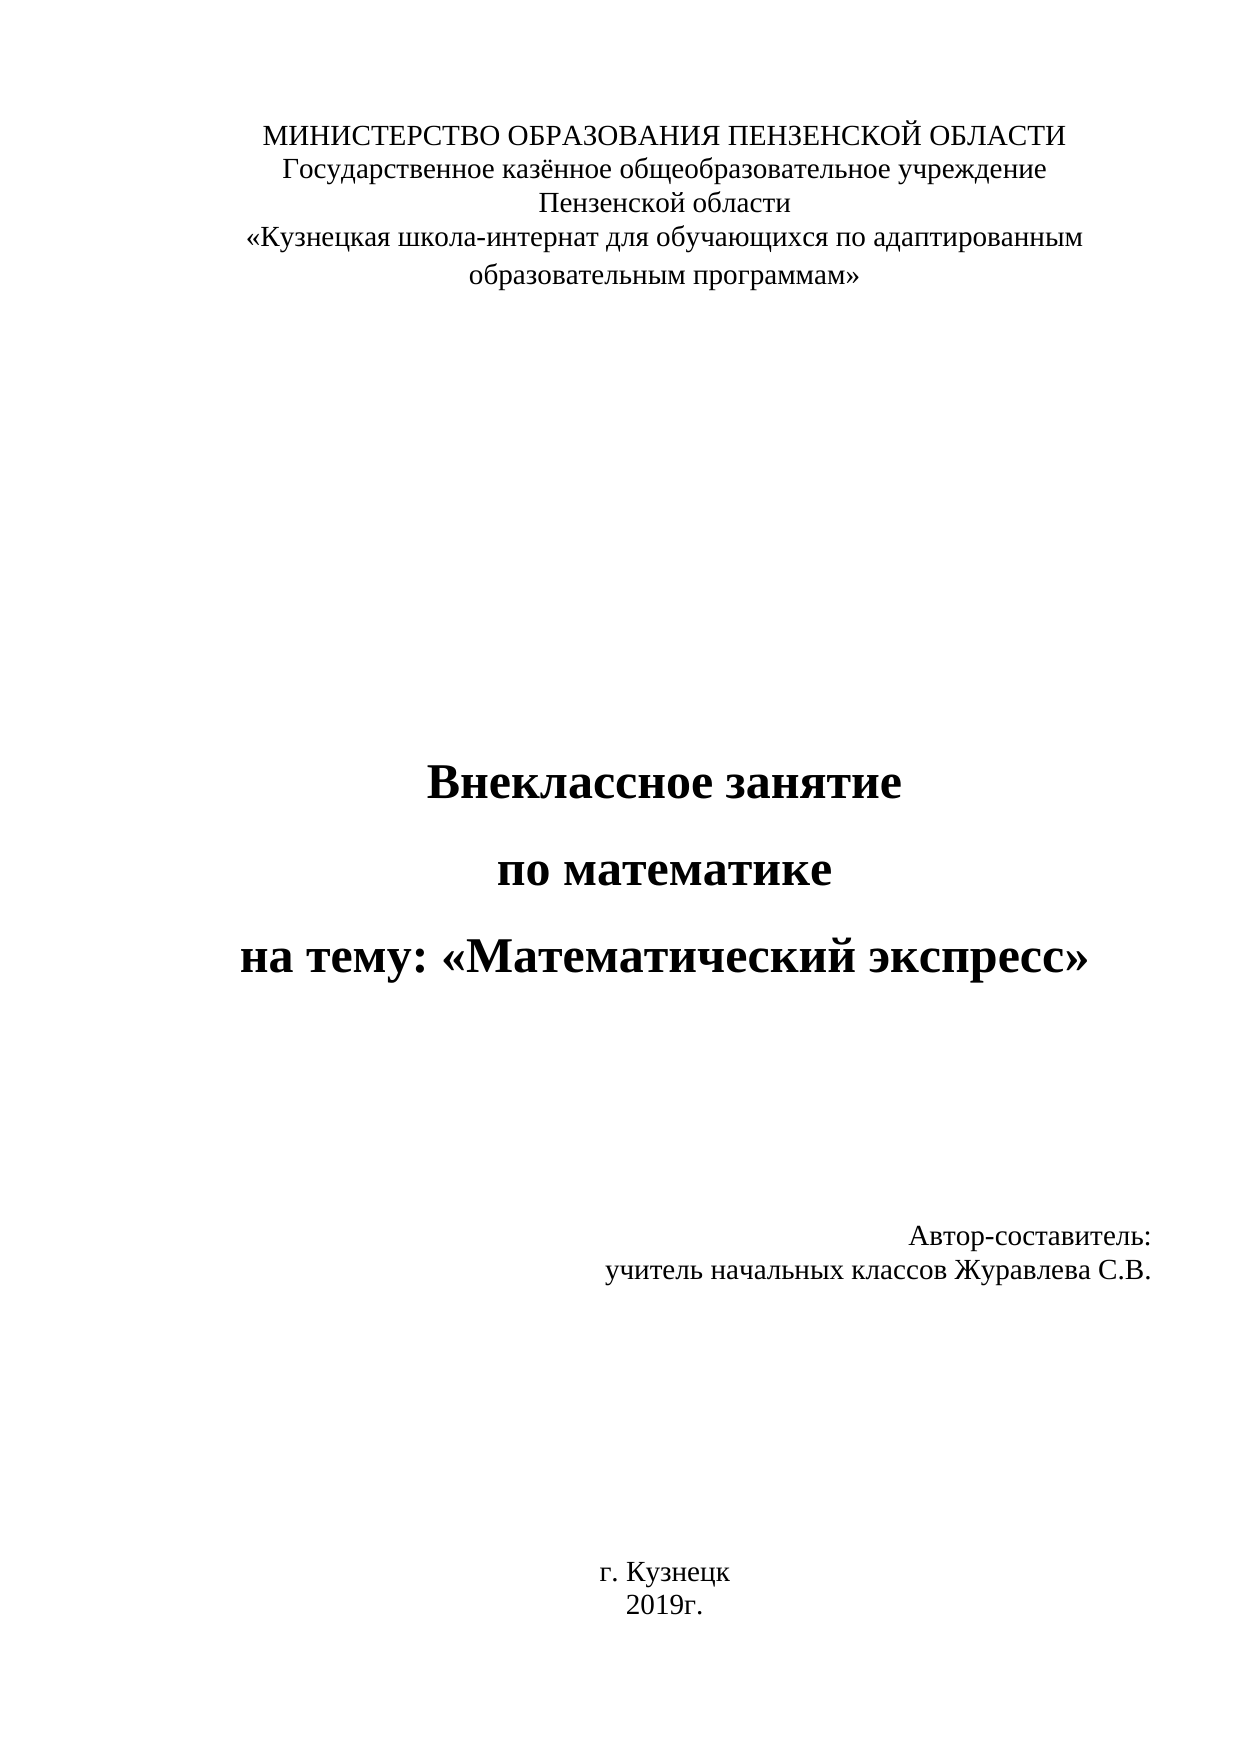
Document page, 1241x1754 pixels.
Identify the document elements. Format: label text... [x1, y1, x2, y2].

title МИНИСТЕРСТВО ОБРАЗОВАНИЯ ПЕНЗЕНСКОЙ ОБЛАСТИ [177, 118, 1152, 152]
text Государственное казённое общеобразовательное учреждение [177, 152, 1152, 185]
text г. Кузнецк [177, 1554, 1152, 1587]
text по математике [177, 838, 1152, 896]
text 2019г. [177, 1587, 1152, 1621]
text «Кузнецкая школа-интернат для обучающихся по адаптированным образовательным программам» [177, 219, 1152, 291]
text на тему: «Математический экспресс» [177, 925, 1152, 983]
text учитель начальных классов Журавлева С.В. [177, 1252, 1152, 1285]
text Внеклассное занятие [177, 752, 1152, 809]
text Пензенской области [177, 185, 1152, 219]
text Автор-составитель: [177, 1218, 1152, 1252]
